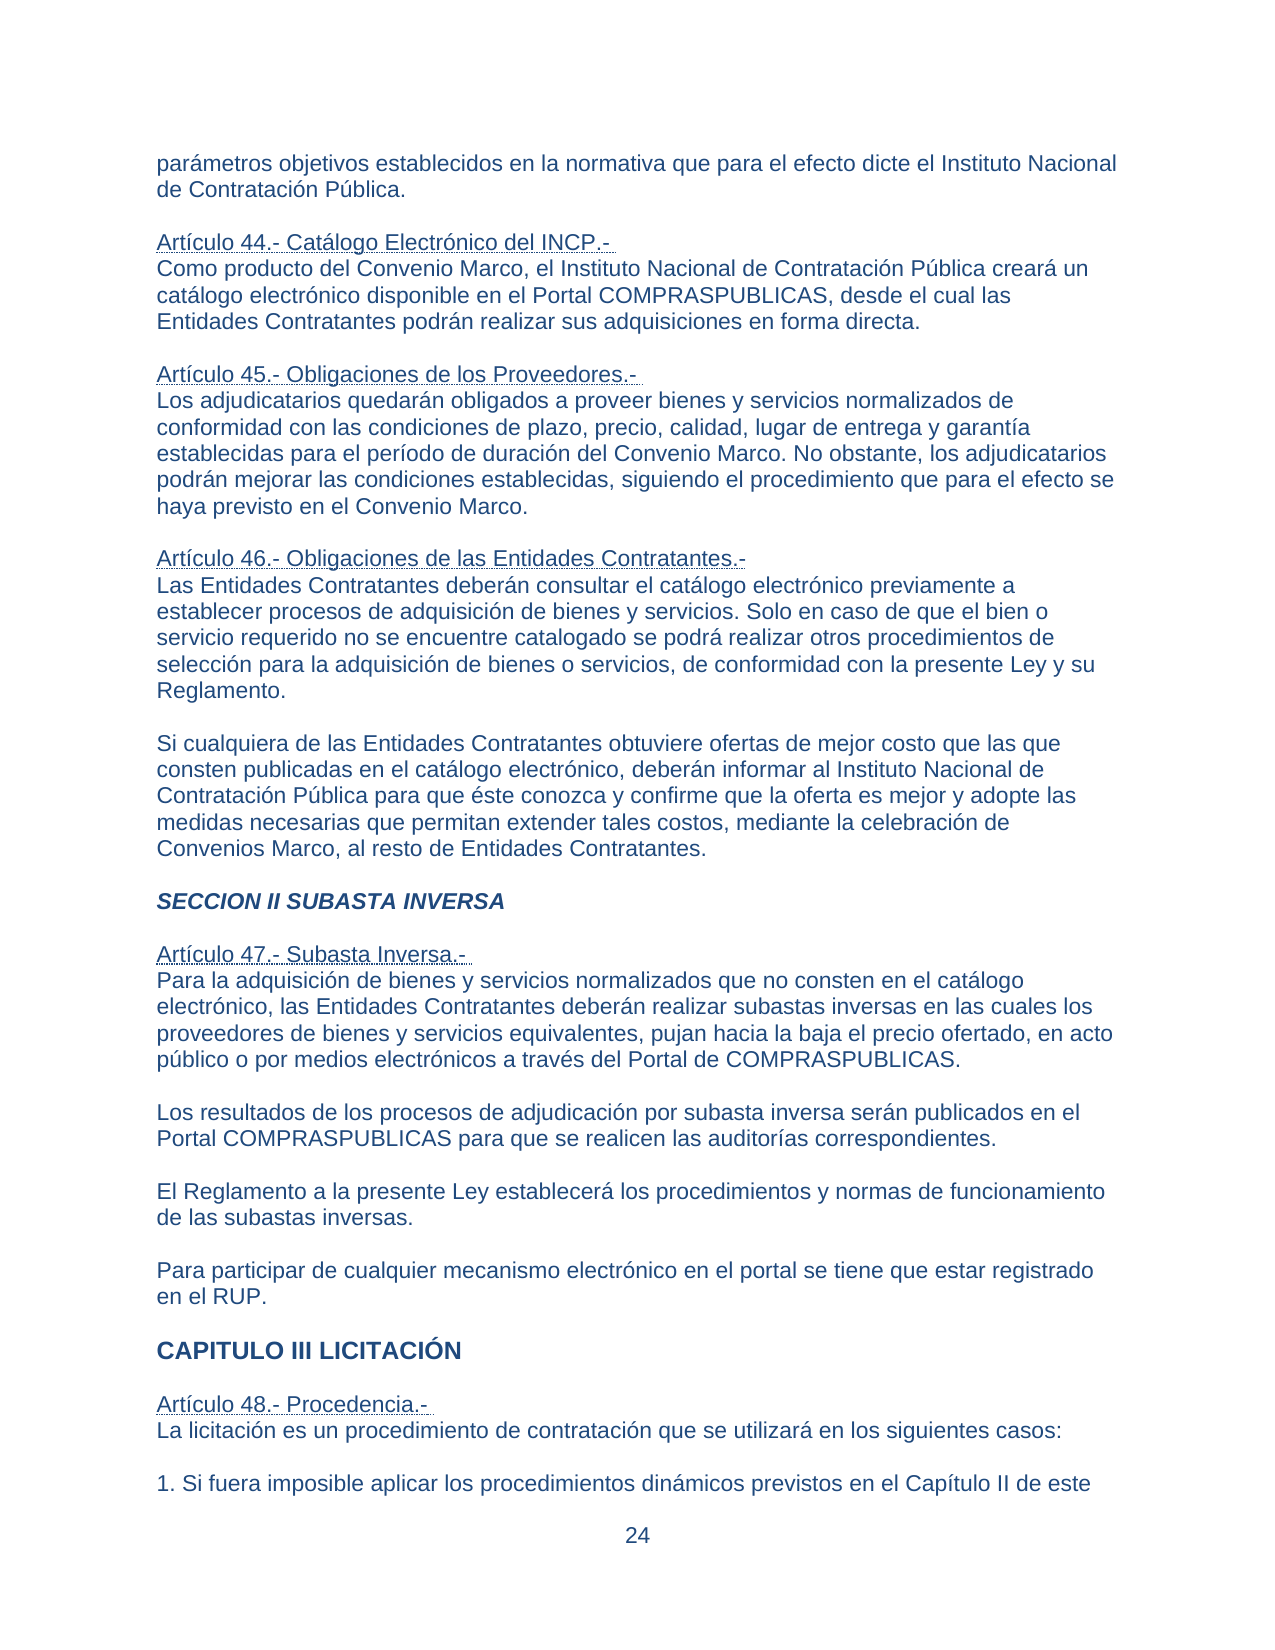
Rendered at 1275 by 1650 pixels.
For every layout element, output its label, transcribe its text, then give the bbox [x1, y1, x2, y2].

text Como producto del Convenio Marco, el Instituto Nacional de Contratación Pública creará un catálogo electrónico disponible en el Portal COMPRASPUBLICAS, desde el cual las Entidades Contratantes podrán realizar sus adquisiciones en forma directa. [156, 255, 1118, 334]
subtitle Artículo 45.- Obligaciones de los Proveedores.- [156, 361, 1118, 387]
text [156, 1470, 1118, 1496]
subtitle CAPITULO III LICITACIÓN [156, 1336, 1118, 1365]
text Si cualquiera de las Entidades Contratantes obtuviere ofertas de mejor costo que las que consten publicadas en el catálogo electrónico, deberán informar al Instituto Nacional de Contratación Pública para que éste conozca y confirme que la oferta es mejor y adopte las medidas necesarias que permitan extender tales costos, mediante la celebración de Convenios Marco, al resto de Entidades Contratantes. [156, 730, 1118, 862]
text El Reglamento a la presente Ley establecerá los procedimientos y normas de funcionamiento de las subastas inversas. [156, 1178, 1118, 1231]
subtitle Artículo 48.- Procedencia.- [156, 1391, 1118, 1417]
text Las Entidades Contratantes deberán consultar el catálogo electrónico previamente a establecer procesos de adquisición de bienes y servicios. Solo en caso de que el bien o servicio requerido no se encuentre catalogado se podrá realizar otros procedimientos de selección para la adquisición de bienes o servicios, de conformidad con la presente Ley y su Reglamento. [156, 572, 1118, 703]
text Para participar de cualquier mecanismo electrónico en el portal se tiene que estar registrado en el RUP. [156, 1257, 1118, 1309]
text Para la adquisición de bienes y servicios normalizados que no consten en el catálogo electrónico, las Entidades Contratantes deberán realizar subastas inversas en las cuales los proveedores de bienes y servicios equivalentes, pujan hacia la baja el precio ofertado, en acto público o por medios electrónicos a través del Portal de COMPRASPUBLICAS. [156, 967, 1118, 1072]
subtitle Artículo 46.- Obligaciones de las Entidades Contratantes.- [156, 545, 1118, 572]
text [156, 150, 1118, 203]
subtitle SECCION II SUBASTA INVERSA [156, 888, 1118, 914]
text La licitación es un procedimiento de contratación que se utilizará en los siguientes casos: [156, 1417, 1118, 1444]
subtitle Artículo 47.- Subasta Inversa.- [156, 941, 1118, 967]
subtitle Artículo 44.- Catálogo Electrónico del INCP.- [156, 229, 1118, 255]
text Los resultados de los procesos de adjudicación por subasta inversa serán publicados en el Portal COMPRASPUBLICAS para que se realicen las auditorías correspondientes. [156, 1099, 1118, 1151]
text Los adjudicatarios quedarán obligados a proveer bienes y servicios normalizados de conformidad con las condiciones de plazo, precio, calidad, lugar de entrega y garantía establecidas para el período de duración del Convenio Marco. No obstante, los adjudicatarios podrán mejorar las condiciones establecidas, siguiendo el procedimiento que para el efecto se haya previsto en el Convenio Marco. [156, 387, 1118, 519]
